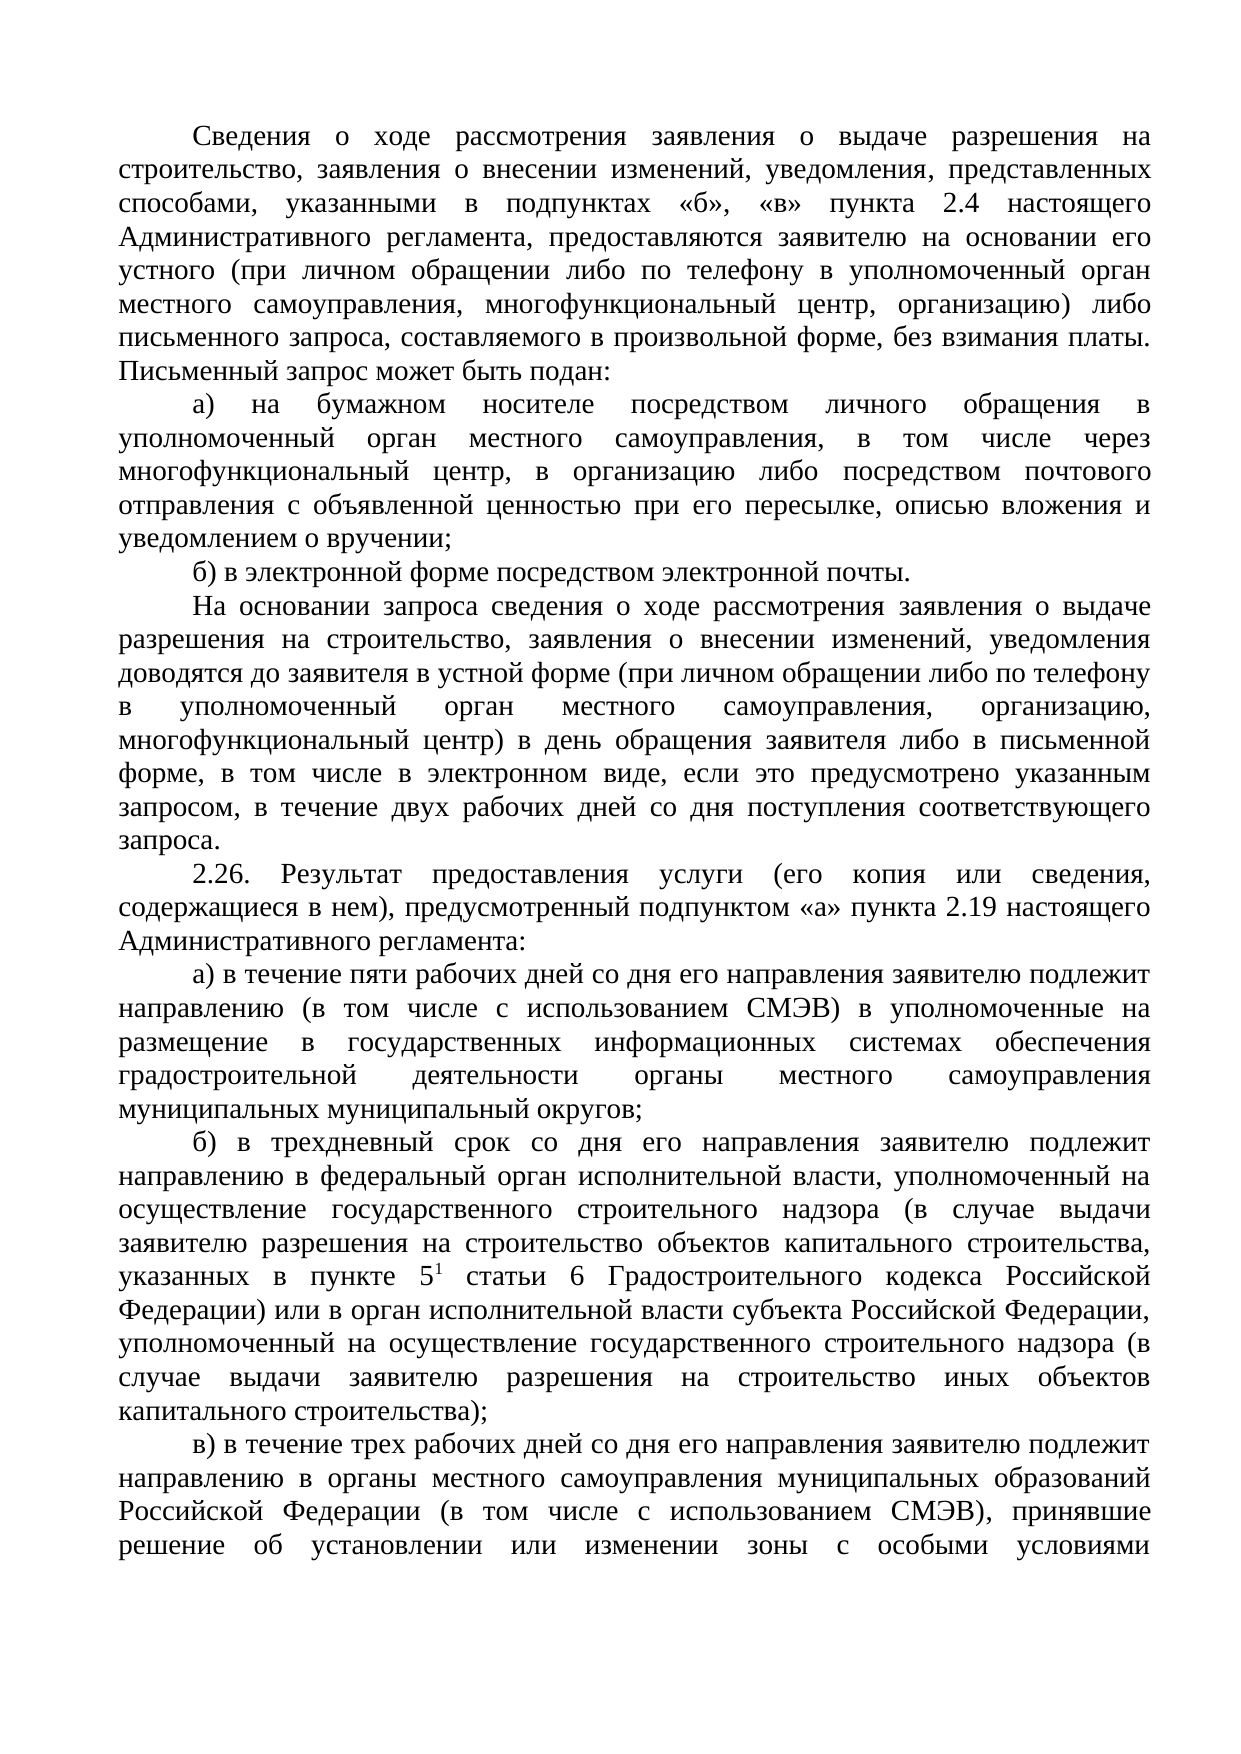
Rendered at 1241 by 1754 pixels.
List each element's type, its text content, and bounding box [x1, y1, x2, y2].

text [118, 1426, 1152, 1560]
text На основании запроса сведения о ходе рассмотрения заявления о выдаче разрешения на строительство, заявления о внесении изменений, уведомления доводятся до заявителя в устной форме (при личном обращении либо по телефону в уполномоченный орган местного самоуправления, организацию, многофункциональный центр) в день обращения заявителя либо в письменной форме, в том числе в электронном виде, если это предусмотрено указанным запросом, в течение двух рабочих дней со дня поступления соответствующего запроса. [118, 588, 1152, 856]
text б) в трехдневный срок со дня его направления заявителю подлежит направлению в федеральный орган исполнительной власти, уполномоченный на осуществление государственного строительного надзора (в случае выдачи заявителю разрешения на строительство объектов капитального строительства, указанных в пункте 51 статьи 6 Градостроительного кодекса Российской Федерации) или в орган исполнительной власти субъекта Российской Федерации, уполномоченный на осуществление государственного строительного надзора (в случае выдачи заявителю разрешения на строительство иных объектов капитального строительства); [118, 1124, 1152, 1426]
text б) в электронной форме посредством электронной почты. [118, 554, 1152, 588]
text 2.26. Результат предоставления услуги (его копия или сведения, содержащиеся в нем), предусмотренный подпунктом «а» пункта 2.19 настоящего Административного регламента: [118, 856, 1152, 957]
text а) на бумажном носителе посредством личного обращения в уполномоченный орган местного самоуправления, в том числе через многофункциональный центр, в организацию либо посредством почтового отправления с объявленной ценностью при его пересылке, описью вложения и уведомлением о вручении; [444, 521, 1152, 554]
text а) на бумажном носителе посредством личного обращения в уполномоченный орган местного самоуправления, в том числе через многофункциональный центр, в организацию либо посредством почтового отправления с объявленной ценностью при его пересылке, описью вложения и уведомлением о вручении; [118, 386, 1152, 487]
text а) в течение пяти рабочих дней со дня его направления заявителю подлежит направлению (в том числе с использованием СМЭВ) в уполномоченные на размещение в государственных информационных системах обеспечения градостроительной деятельности органы местного самоуправления муниципальных муниципальный округов; [118, 957, 1152, 1124]
text Сведения о ходе рассмотрения заявления о выдаче разрешения на строительство, заявления о внесении изменений, уведомления, представленных способами, указанными в подпунктах «б», «в» пункта 2.4 настоящего Административного регламента, предоставляются заявителю на основании его устного (при личном обращении либо по телефону в уполномоченный орган местного самоуправления, многофункциональный центр, организацию) либо письменного запроса, составляемого в произвольной форме, без взимания платы. Письменный запрос может быть подан: [118, 118, 1152, 386]
